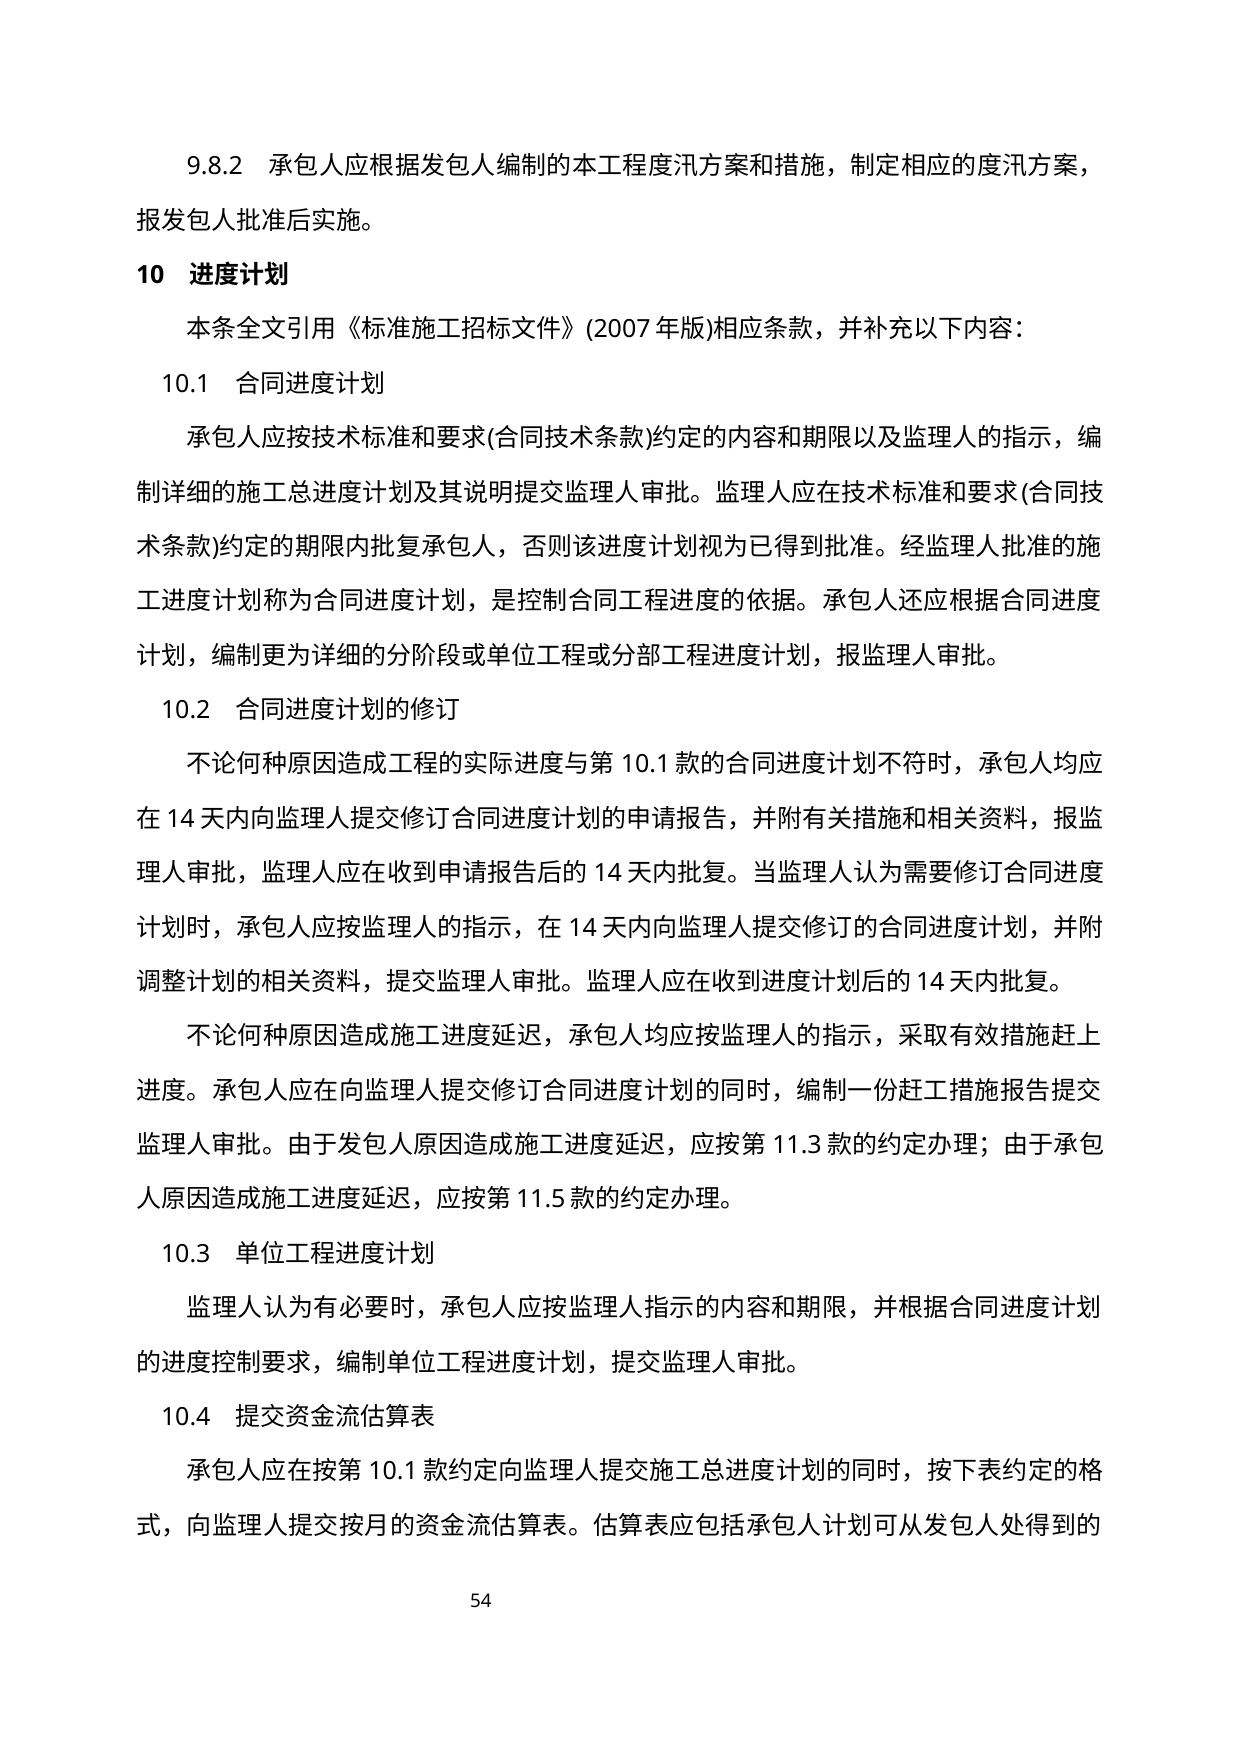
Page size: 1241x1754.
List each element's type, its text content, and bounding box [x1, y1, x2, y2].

text 10.2 合同进度计划的修订 [136, 689, 1104, 726]
text 监理人认为有必要时，承包人应按监理人指示的内容和期限，并根据合同进度计划的进度控制要求，编制单位工程进度计划，提交监理人审批。 [136, 1288, 1104, 1378]
text 9.8.2 承包人应根据发包人编制的本工程度汛方案和措施，制定相应的度汛方案，报发包人批准后实施。 [136, 146, 1104, 236]
text 不论何种原因造成工程的实际进度与第10.1款的合同进度计划不符时，承包人均应在14天内向监理人提交修订合同进度计划的申请报告，并附有关措施和相关资料，报监理人审批，监理人应在收到申请报告后的14天内批复。当监理人认为需要修订合同进度计划时，承包人应按监理人的指示，在14天内向监理人提交修订的合同进度计划，并附调整计划的相关资料，提交监理人审批。监理人应在收到进度计划后的14天内批复。 [136, 744, 1104, 998]
text 承包人应按技术标准和要求(合同技术条款)约定的内容和期限以及监理人的指示，编制详细的施工总进度计划及其说明提交监理人审批。监理人应在技术标准和要求(合同技术条款)约定的期限内批复承包人，否则该进度计划视为已得到批准。经监理人批准的施工进度计划称为合同进度计划，是控制合同工程进度的依据。承包人还应根据合同进度计划，编制更为详细的分阶段或单位工程或分部工程进度计划，报监理人审批。 [136, 418, 1104, 671]
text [136, 1451, 1104, 1541]
text 10.1 合同进度计划 [136, 363, 1104, 399]
text 10 进度计划 [136, 254, 1104, 291]
text 10.3 单位工程进度计划 [136, 1233, 1104, 1269]
text 不论何种原因造成施工进度延迟，承包人均应按监理人的指示，采取有效措施赶上进度。承包人应在向监理人提交修订合同进度计划的同时，编制一份赶工措施报告提交监理人审批。由于发包人原因造成施工进度延迟，应按第11.3款的约定办理；由于承包人原因造成施工进度延迟，应按第11.5款的约定办理。 [136, 1016, 1104, 1215]
text 本条全文引用《标准施工招标文件》(2007年版)相应条款，并补充以下内容： [136, 309, 1104, 345]
text 10.4 提交资金流估算表 [136, 1396, 1104, 1433]
